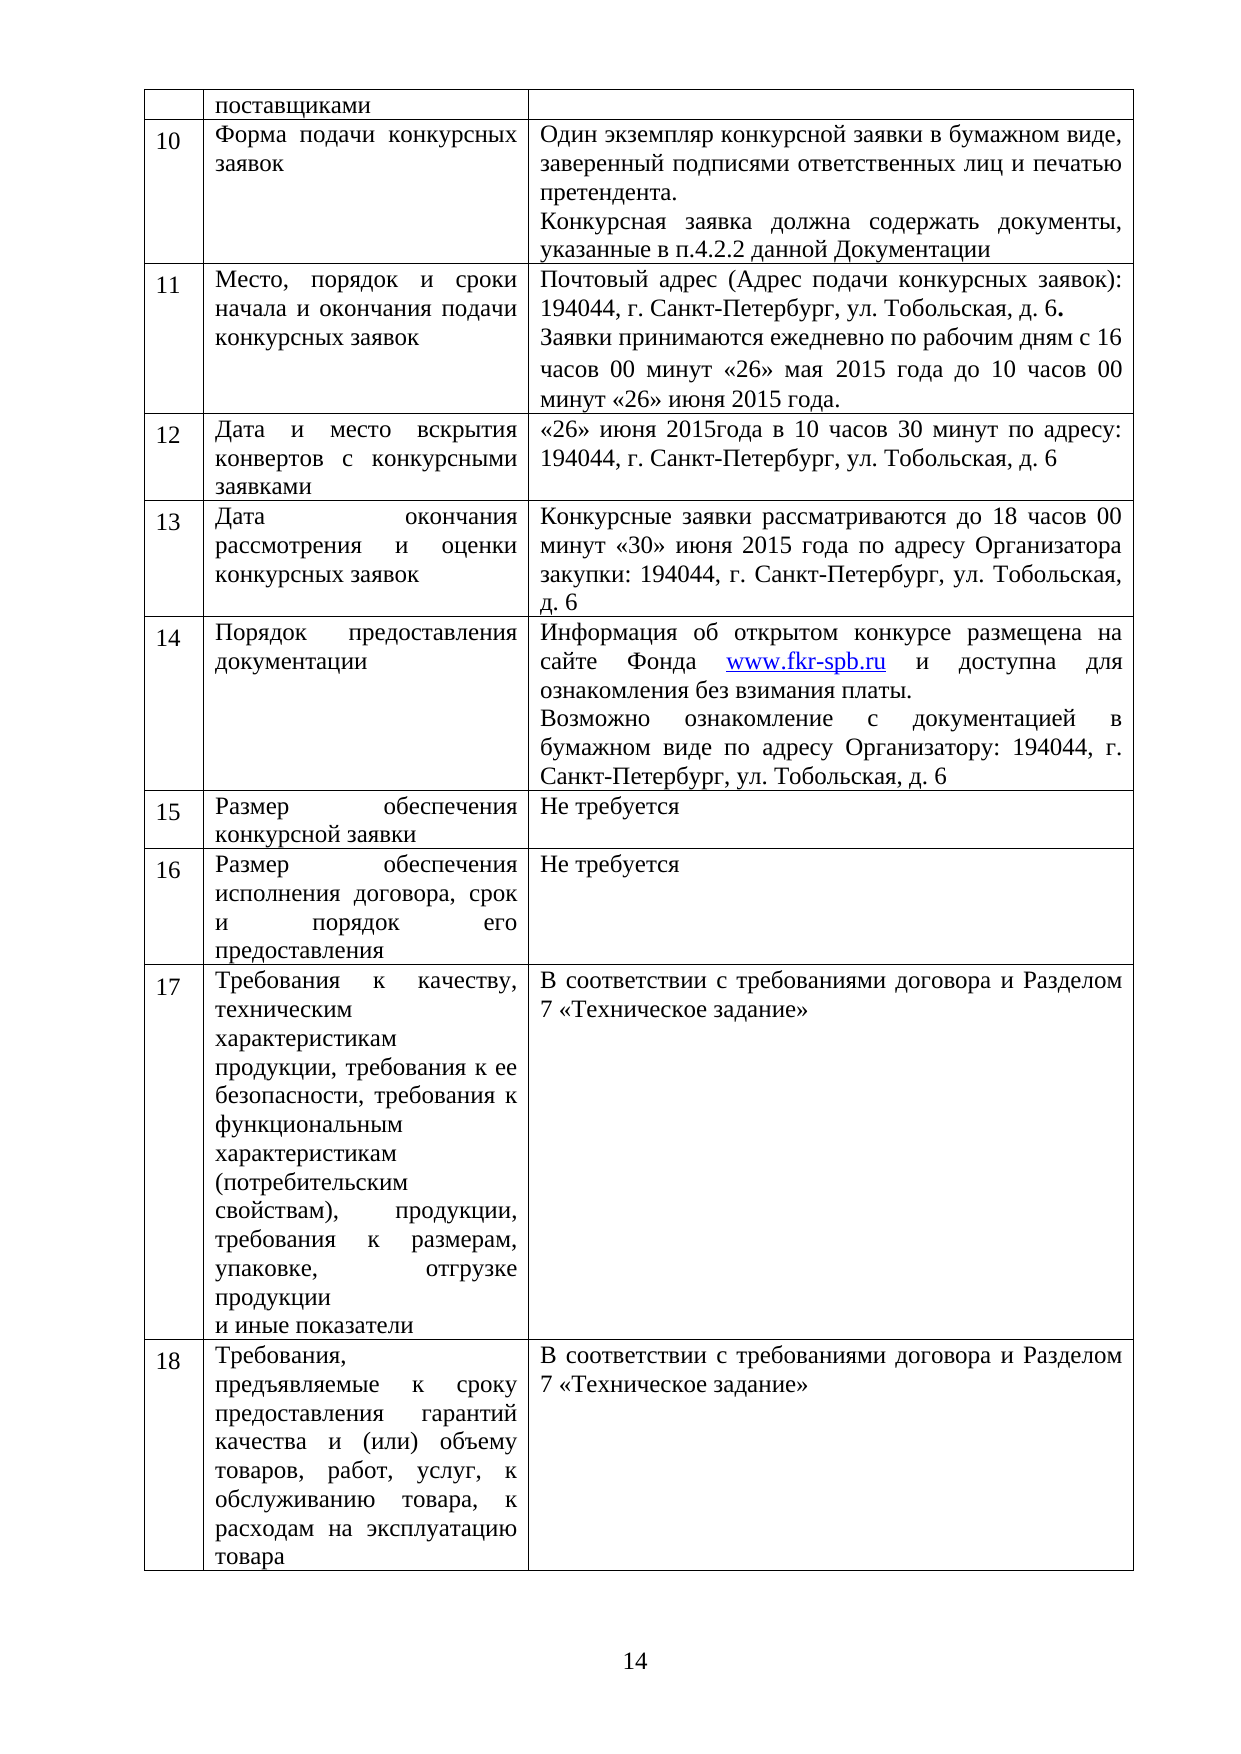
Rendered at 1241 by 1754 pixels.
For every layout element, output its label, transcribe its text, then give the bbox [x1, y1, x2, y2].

table_cell Требования, предъявляемые к сроку предоставления гарантий качества и (или) объему товаров, работ, услуг, к обслуживанию товара, к расходам на эксплуатацию товара [204, 1340, 528, 1570]
table_cell Требования к качеству, техническим характеристикам продукции, требования к ее безопасности, требования к функциональным характеристикам (потребительским свойствам), продукции, требования к размерам, упаковке, отгрузке продукции и иные показатели [204, 965, 528, 1339]
table_cell Не требуется [529, 849, 1133, 964]
table_cell Форма подачи конкурсных заявок [204, 120, 528, 263]
table_cell Размер обеспечения конкурсной заявки [204, 791, 528, 848]
table_cell 18 [145, 1340, 203, 1570]
table_cell Один экземпляр конкурсной заявки в бумажном виде, заверенный подписями ответственных лиц и печатью претендента. Конкурсная заявка должна содержать документы, указанные в п.4.2.2 данной Документации [529, 120, 1133, 263]
table_cell 11 [145, 264, 203, 413]
table_cell Дата и место вскрытия конвертов с конкурсными заявками [204, 414, 528, 500]
table_cell 14 [145, 617, 203, 790]
table_cell Дата окончания рассмотрения и оценки конкурсных заявок [204, 501, 528, 616]
table_cell 17 [145, 965, 203, 1339]
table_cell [529, 90, 1133, 118]
table_cell В соответствии с требованиями договора и Разделом 7 «Техническое задание» [529, 1340, 1133, 1570]
table_cell 12 [145, 414, 203, 500]
table_cell 13 [145, 501, 203, 616]
table_cell 10 [145, 120, 203, 263]
table_cell Место, порядок и сроки начала и окончания подачи конкурсных заявок [204, 264, 528, 413]
table_cell Не требуется [529, 791, 1133, 848]
table_cell В соответствии с требованиями договора и Разделом 7 «Техническое задание» [529, 965, 1133, 1339]
table_cell 9 [145, 90, 203, 118]
table_cell Размер обеспечения исполнения договора, срок и порядок его предоставления [204, 849, 528, 964]
table_cell Порядок предоставления документации [204, 617, 528, 790]
table_cell 15 [145, 791, 203, 848]
table_cell 16 [145, 849, 203, 964]
table_cell Конкурсные заявки рассматриваются до 18 часов 00 минут «30» июня 2015 года по адресу Организатора закупки: 194044, г. Санкт-Петербург, ул. Тобольская, д. 6 [529, 501, 1133, 616]
table_cell Информация об открытом конкурсе размещена на сайте Фонда www.fkr-spb.ru и доступна для ознакомления без взимания платы. Возможно ознакомление с документацией в бумажном виде по адресу Организатору: 194044, г. Санкт-Петербург, ул. Тобольская, д. 6 [529, 617, 1133, 790]
table_cell «26» июня 2015года в 10 часов 30 минут по адресу: 194044, г. Санкт-Петербург, ул. Тобольская, д. 6 [529, 414, 1133, 500]
table_cell Почтовый адрес (Адрес подачи конкурсных заявок): 194044, г. Санкт-Петербург, ул. Тобольская, д. 6. Заявки принимаются ежедневно по рабочим дням с 16 часов 00 минут «26» мая 2015 года до 10 часов 00 минут «26» июня 2015 года. [529, 264, 1133, 413]
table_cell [204, 90, 528, 118]
